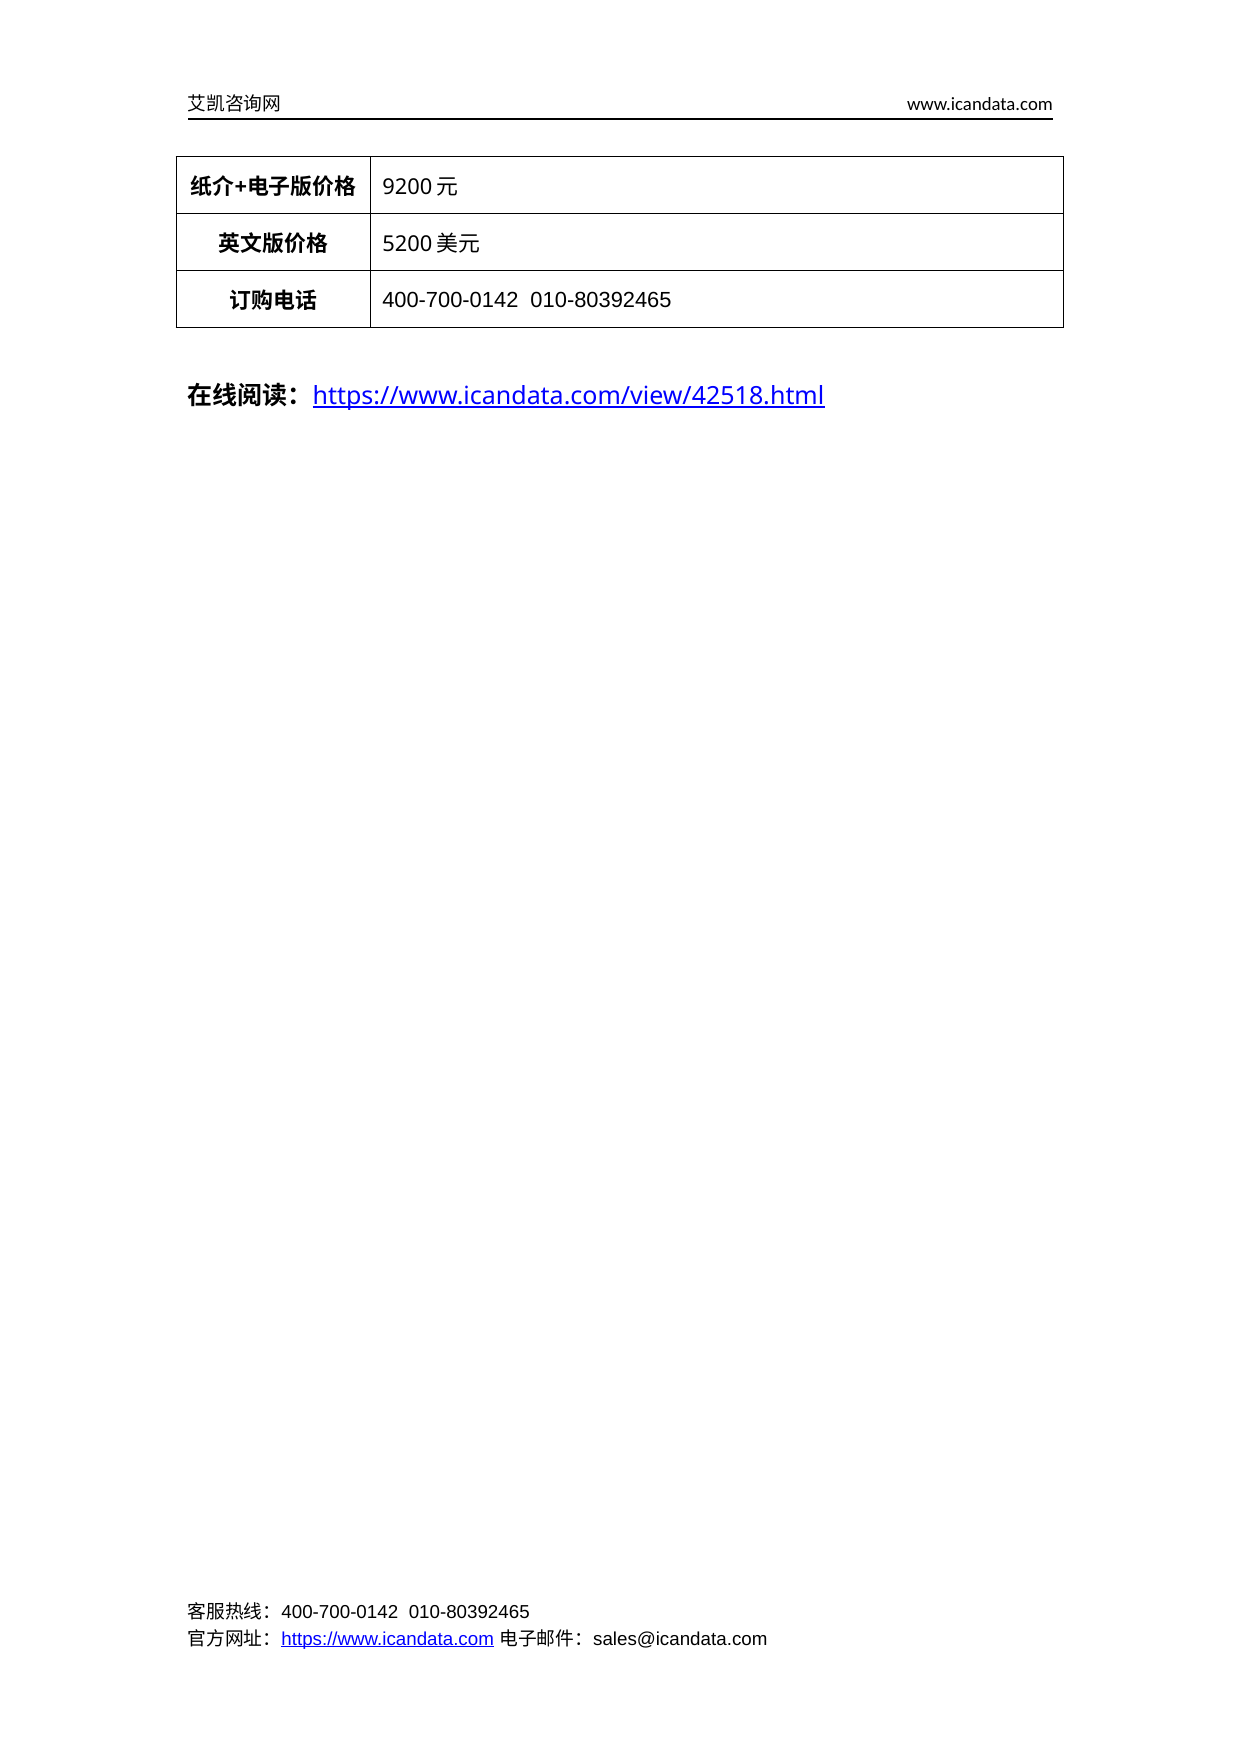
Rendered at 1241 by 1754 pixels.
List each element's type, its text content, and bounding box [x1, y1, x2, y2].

text 在线阅读：https://www.icandata.com/view/42518.html [187, 361, 1053, 426]
table_cell 订购电话 [177, 271, 370, 327]
table_cell 5200美元 [371, 214, 1063, 270]
table_cell 纸介+电子版价格 [177, 157, 370, 213]
table_cell 400-700-0142 010-80392465 [371, 271, 1063, 327]
table_cell 英文版价格 [177, 214, 370, 270]
table_cell 9200元 [371, 157, 1063, 213]
